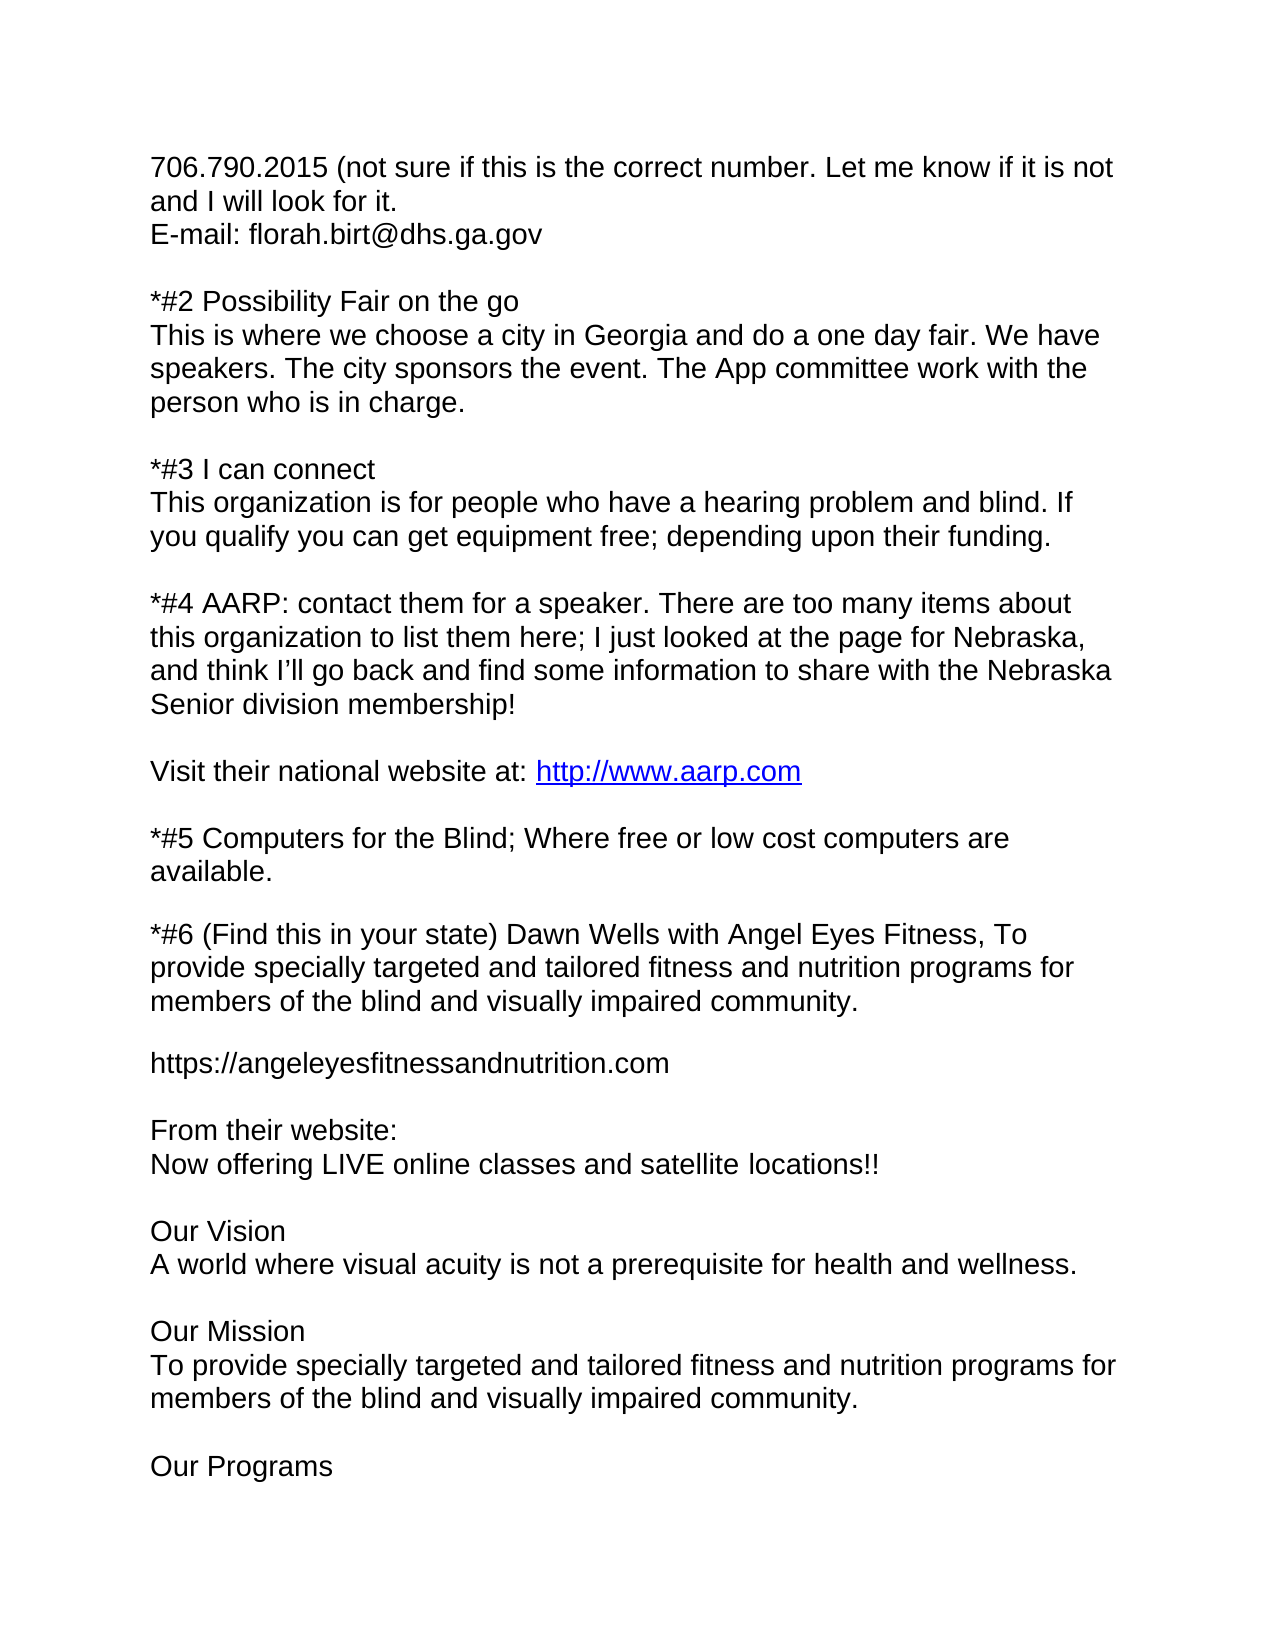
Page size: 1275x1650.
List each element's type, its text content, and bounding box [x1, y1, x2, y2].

text This is where we choose a city in Georgia and do a one day fair. We have speakers. The city sponsors the event. The App committee work with the person who is in charge. [150, 318, 1125, 418]
text A world where visual acuity is not a prerequisite for health and wellness. [150, 1247, 1125, 1281]
text *#5 Computers for the Blind; Where free or low cost computers are available. [150, 821, 1125, 888]
text To provide specially targeted and tailored fitness and nutrition programs for members of the blind and visually impaired community. [150, 1348, 1125, 1415]
text Visit their national website at: http://www.aarp.com [150, 754, 1125, 787]
text *#6 (Find this in your state) Dawn Wells with Angel Eyes Fitness, To provide specially targeted and tailored fitness and nutrition programs for members of the blind and visually impaired community. [150, 917, 1125, 1017]
text https://angeleyesfitnessandnutrition.com [150, 1046, 1125, 1079]
text Our Vision [150, 1214, 1125, 1247]
text 706.790.2015 (not sure if this is the correct number. Let me know if it is not and I will look for it. [150, 150, 1125, 217]
text Now offering LIVE online classes and satellite locations!! [150, 1147, 1125, 1180]
text *#4 AARP: contact them for a speaker. There are too many items about this organization to list them here; I just looked at the page for Nebraska, and think I’ll go back and find some information to share with the Nebraska Senior division membership! [150, 586, 1125, 720]
text This organization is for people who have a hearing problem and blind. If you qualify you can get equipment free; depending upon their funding. [150, 485, 1125, 552]
text Our Mission [150, 1314, 1125, 1348]
text E-mail: florah.birt@dhs.ga.gov [150, 217, 1125, 251]
text *#3 I can connect [150, 452, 1125, 485]
text Our Programs [150, 1448, 1125, 1482]
text From their website: [150, 1113, 1125, 1147]
text *#2 Possibility Fair on the go [150, 284, 1125, 318]
